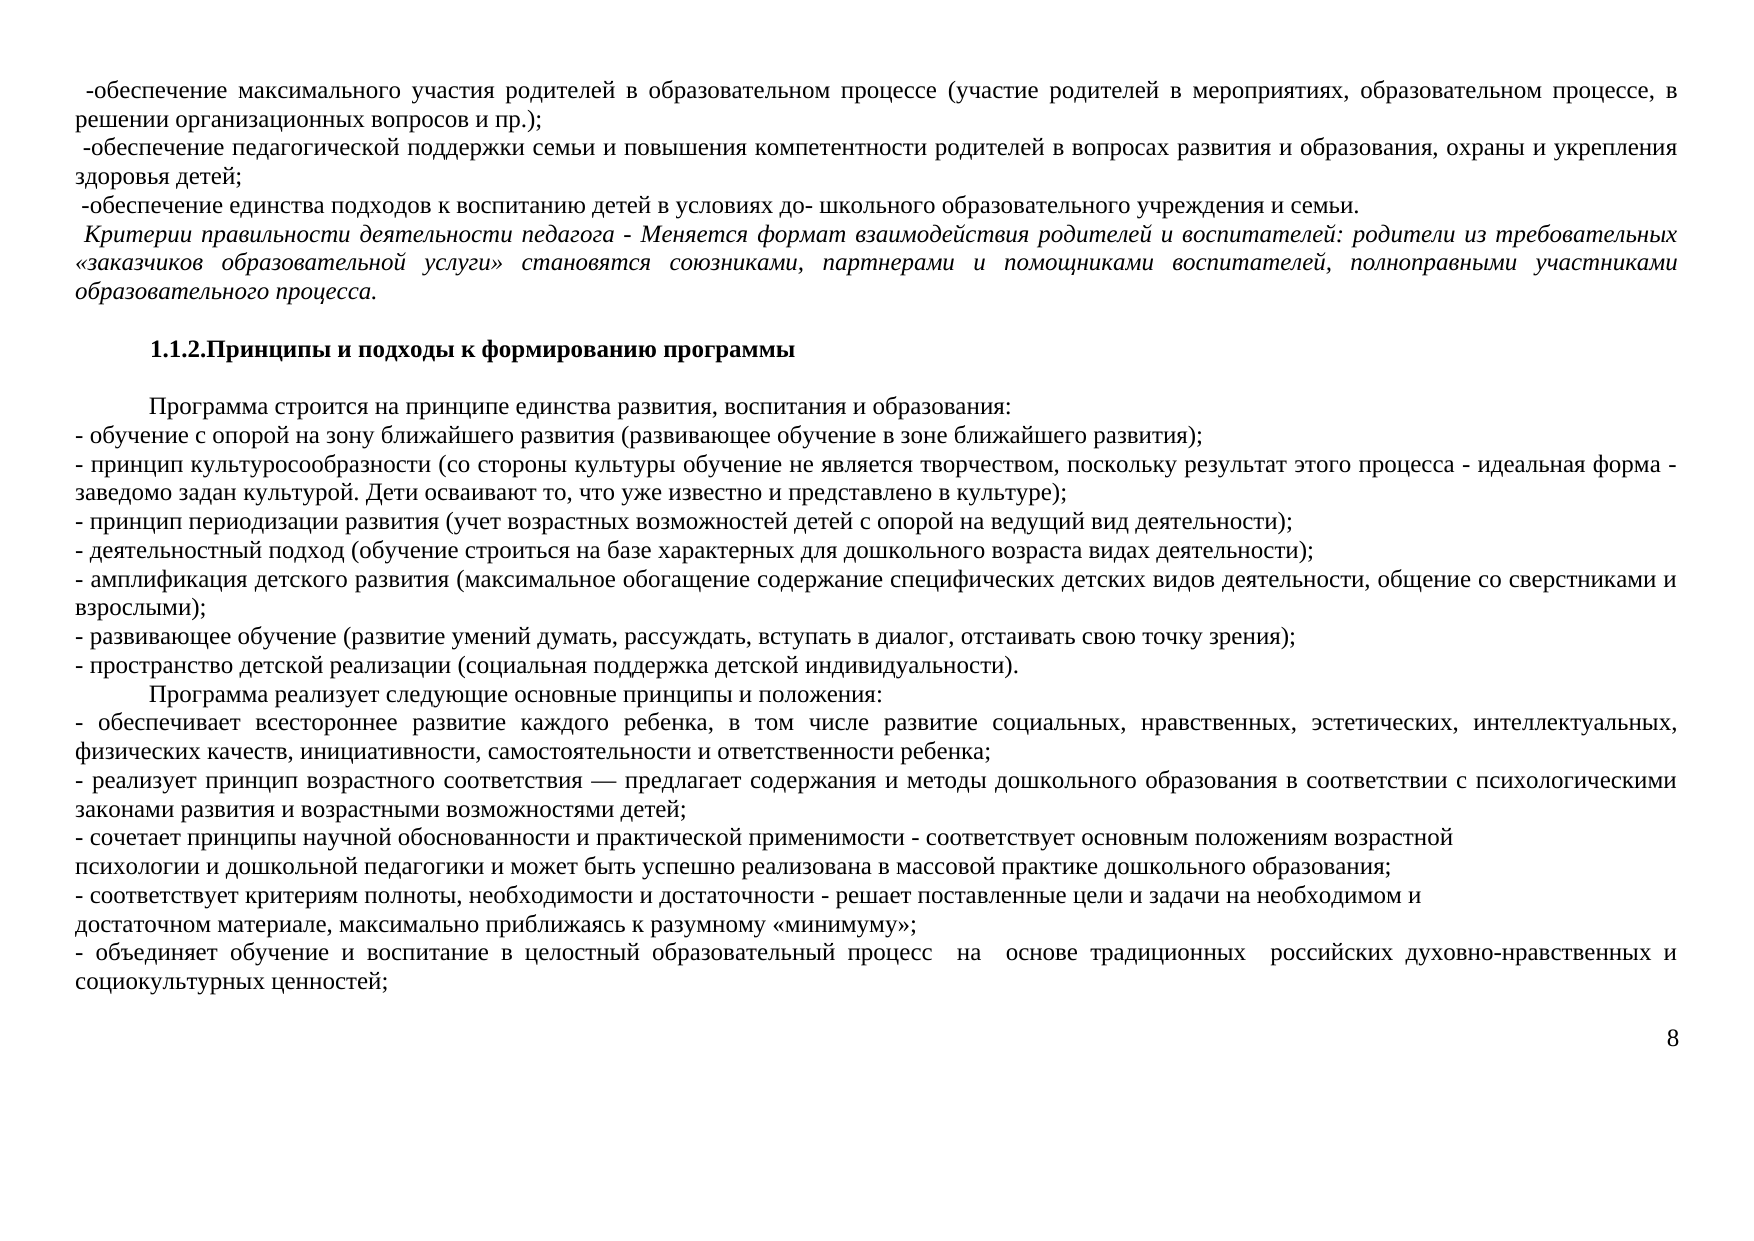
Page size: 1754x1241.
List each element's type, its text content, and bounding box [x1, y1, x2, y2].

text  -обеспечение единства подходов к воспитанию детей в условиях до- школьного образовательного учреждения и семьи. [75, 190, 1679, 219]
text Программа строится на принципе единства развития, воспитания и образования: [75, 391, 1679, 420]
text - принцип периодизации развития (учет возрастных возможностей детей с опорой на ведущий вид деятельности); [75, 506, 1679, 535]
text - соответствует критериям полноты, необходимости и достаточности - решает поставленные цели и задачи на необходимом и [75, 880, 1679, 909]
text достаточном материале, максимально приближаясь к разумному «минимуму»; [75, 909, 1679, 937]
text - обеспечивает всестороннее развитие каждого ребенка, в том числе развитие социальных, нравственных, эстетических, интеллектуальных, физических качеств, инициативности, самостоятельности и ответственности ребенка; [75, 707, 1679, 765]
text - сочетает принципы научной обоснованности и практической применимости - соответствует основным положениям возрастной [75, 822, 1679, 851]
text - развивающее обучение (развитие умений думать, рассуждать, вступать в диалог, отстаивать свою точку зрения); [75, 621, 1679, 650]
text - принцип культуросообразности (со стороны культуры обучение не является творчеством, поскольку результат этого процесса - идеальная форма - заведомо задан культурой. Дети осваивают то, что уже известно и представлено в культуре); [75, 449, 1679, 506]
text - амплификация детского развития (максимальное обогащение содержание специфических детских видов деятельности, общение со сверстниками и взрослыми); [75, 564, 1679, 621]
text 1.1.2.Принципы и подходы к формированию программы [150, 334, 1679, 362]
text Программа реализует следующие основные принципы и положения: [75, 679, 1679, 707]
text психологии и дошкольной педагогики и может быть успешно реализована в массовой практике дошкольного образования; [75, 851, 1679, 880]
text - реализует принцип возрастного соответствия — предлагает содержания и методы дошкольного образования в соответствии с психологическими законами развития и возрастными возможностями детей; [75, 765, 1679, 822]
text  -обеспечение максимального участия родителей в образовательном процессе (участие родителей в мероприятиях, образовательном процессе, в решении организационных вопросов и пр.); [75, 75, 1679, 132]
text - объединяет обучение и воспитание в целостный образовательный процесс на основе традиционных российских духовно-нравственных и социокультурных ценностей; [75, 937, 1679, 995]
text Критерии правильности деятельности педагога - Меняется формат взаимодействия родителей и воспитателей: родители из требовательных «заказчиков образовательной услуги» становятся союзниками, партнерами и помощниками воспитателей, полноправными участниками образовательного процесса. [75, 219, 1679, 305]
text  -обеспечение педагогической поддержки семьи и повышения компетентности родителей в вопросах развития и образования, охраны и укрепления здоровья детей; [75, 132, 1679, 190]
text - обучение с опорой на зону ближайшего развития (развивающее обучение в зоне ближайшего развития); [75, 420, 1679, 449]
text - деятельностный подход (обучение строиться на базе характерных для дошкольного возраста видах деятельности); [75, 535, 1679, 564]
text - пространство детской реализации (социальная поддержка детской индивидуальности). [75, 650, 1679, 679]
